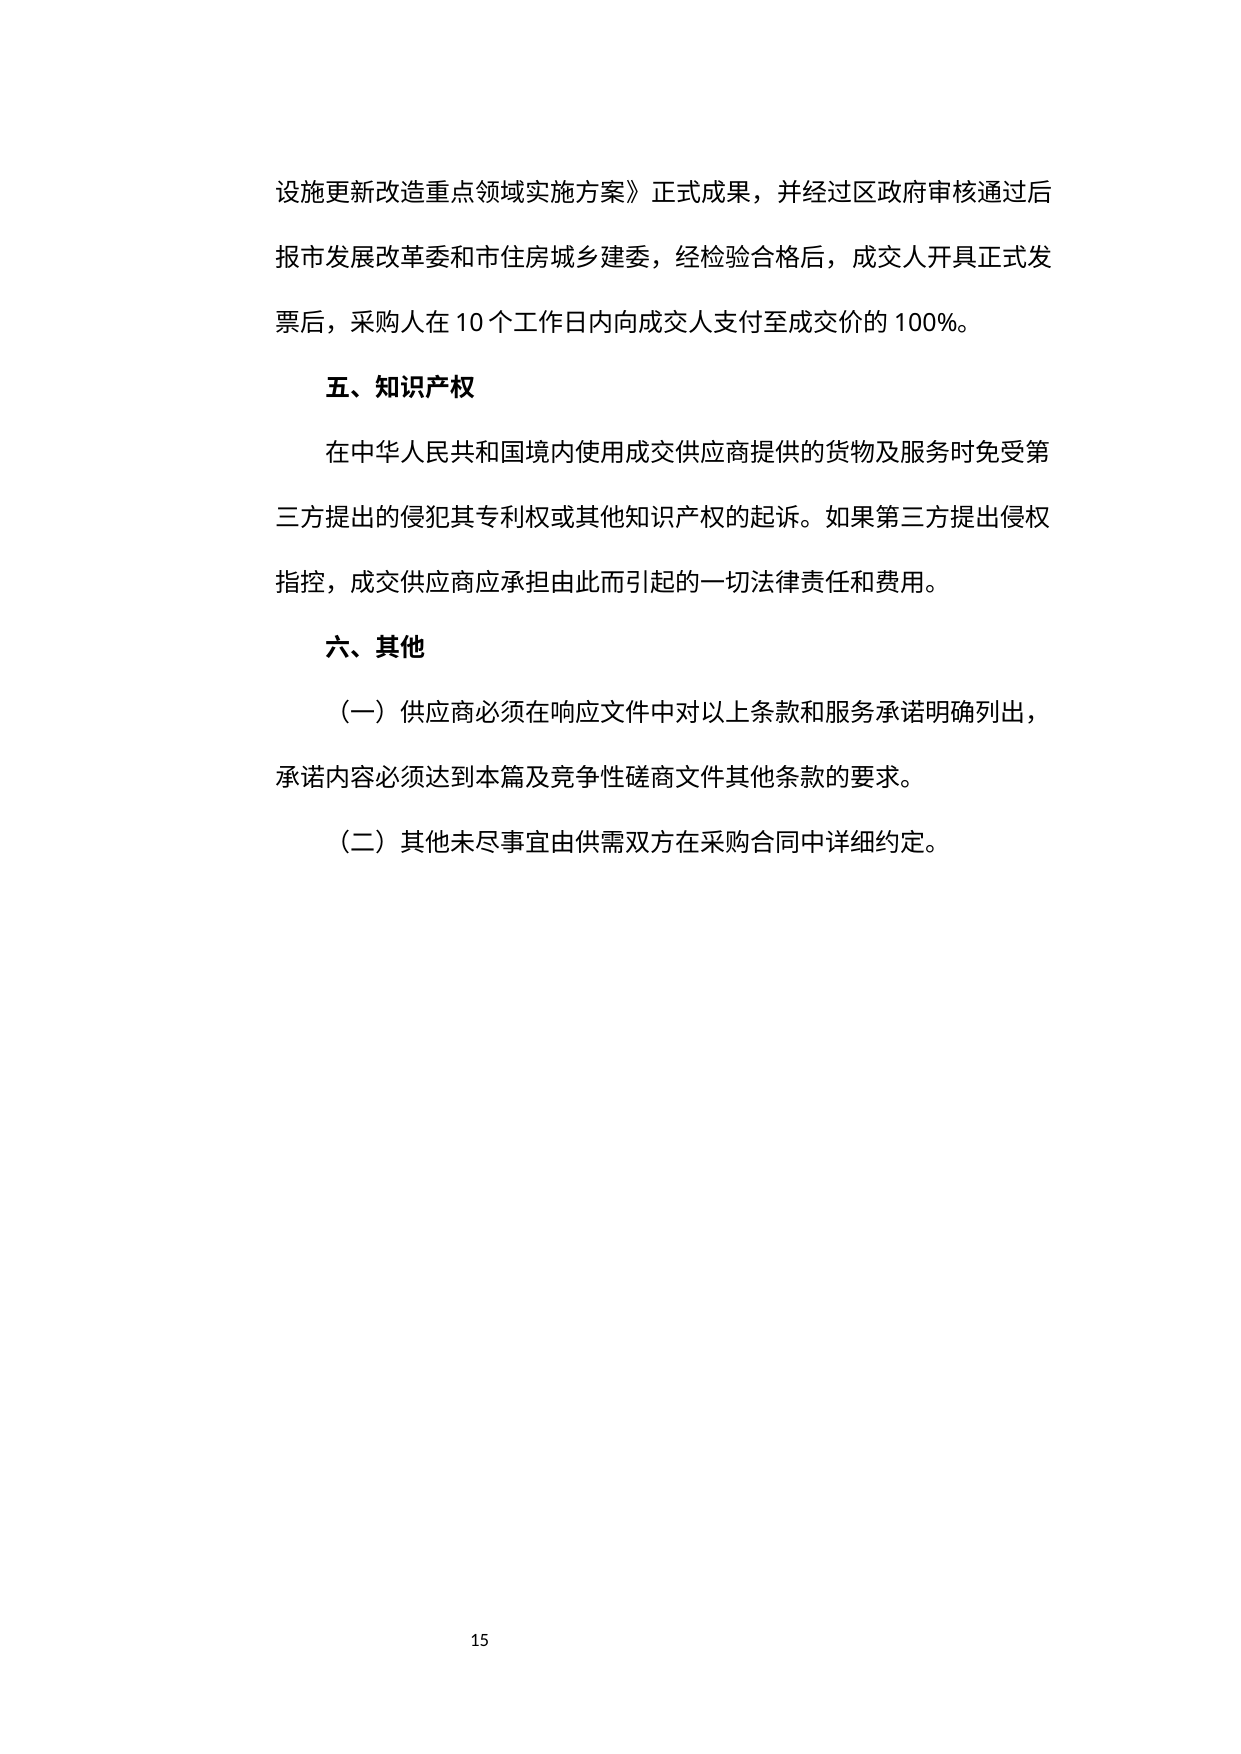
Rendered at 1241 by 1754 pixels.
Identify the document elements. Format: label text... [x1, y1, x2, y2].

text （二）其他未尽事宜由供需双方在采购合同中详细约定。 [275, 808, 1053, 873]
text （一）供应商必须在响应文件中对以上条款和服务承诺明确列出，承诺内容必须达到本篇及竞争性磋商文件其他条款的要求。 [275, 678, 1053, 808]
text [275, 158, 1053, 353]
subtitle 六、其他 [275, 613, 1053, 678]
subtitle 五、知识产权 [275, 353, 1053, 418]
text 在中华人民共和国境内使用成交供应商提供的货物及服务时免受第三方提出的侵犯其专利权或其他知识产权的起诉。如果第三方提出侵权指控，成交供应商应承担由此而引起的一切法律责任和费用。 [275, 418, 1053, 613]
